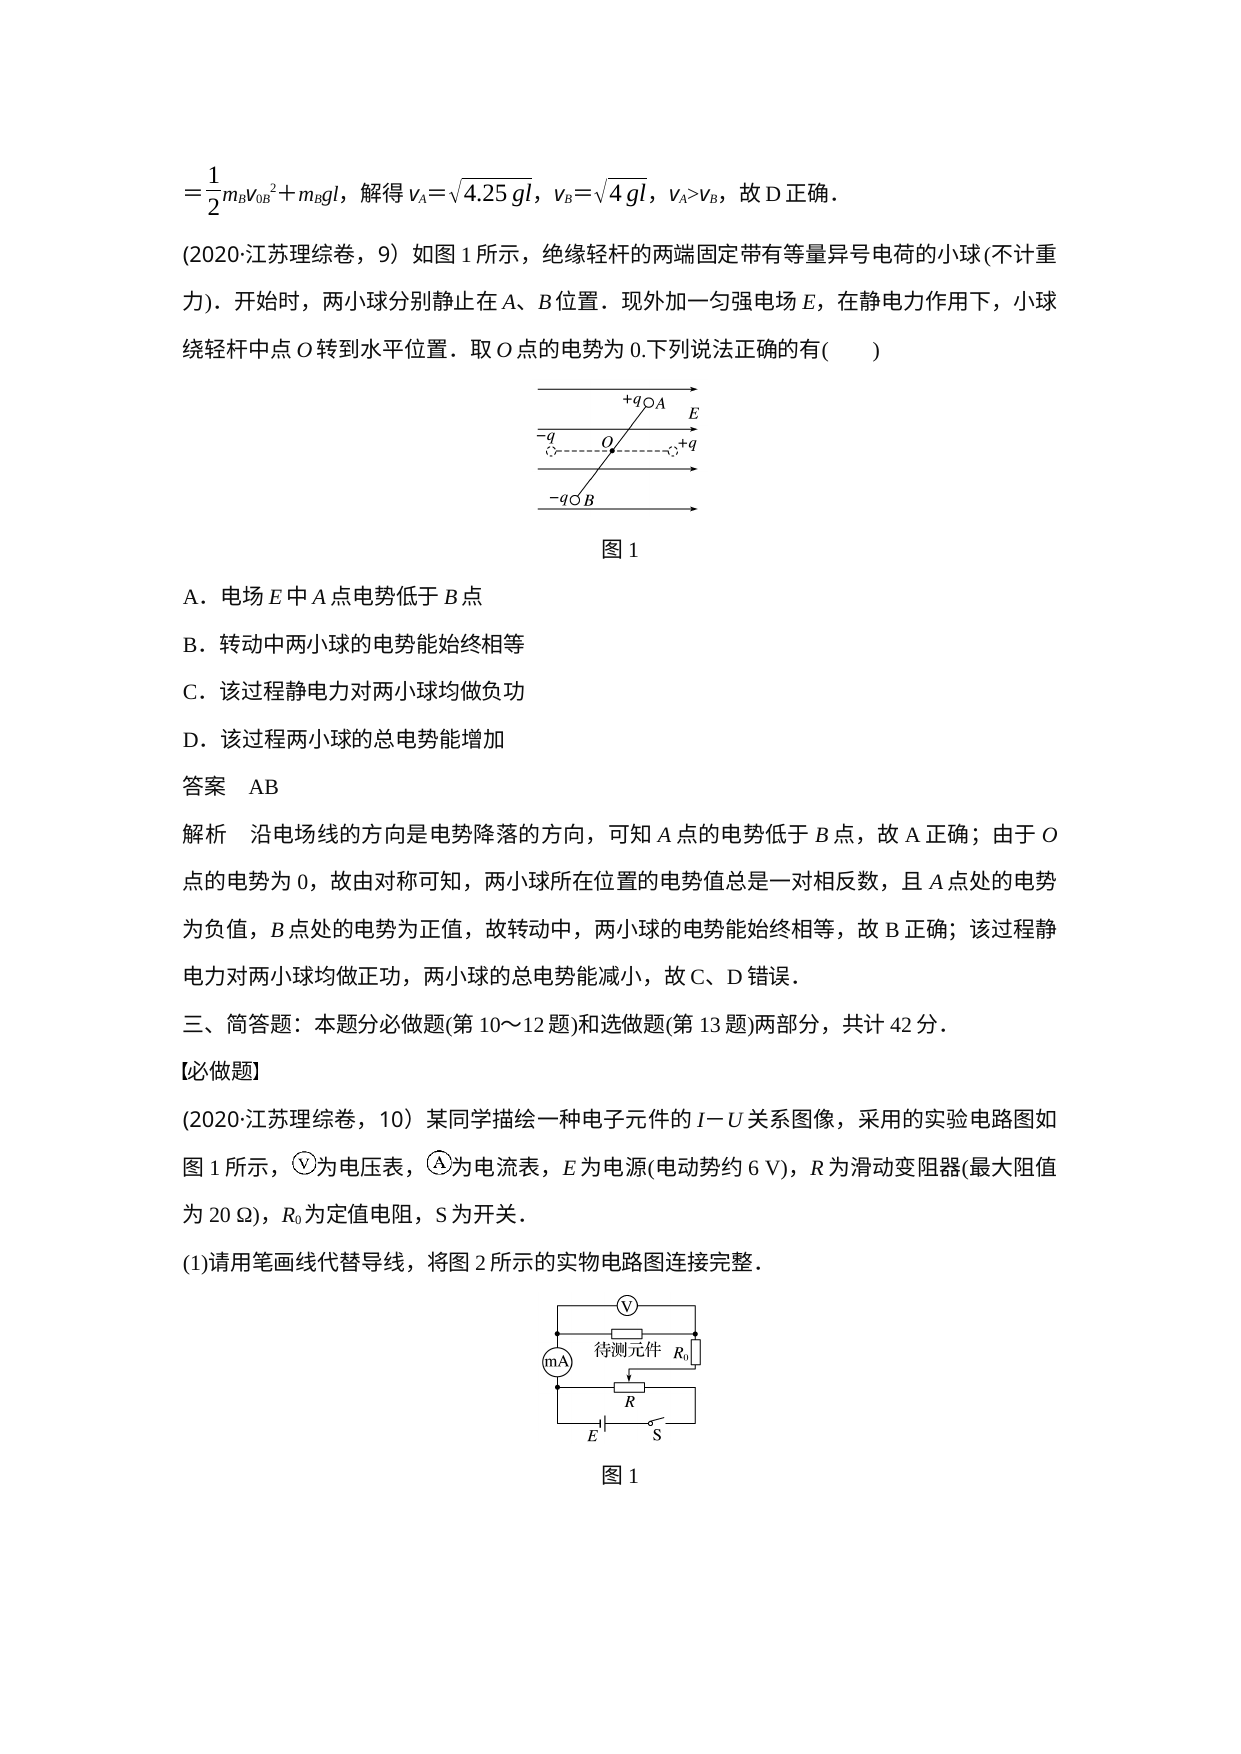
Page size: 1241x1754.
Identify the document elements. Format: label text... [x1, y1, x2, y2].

picture [538, 1292, 703, 1444]
text (2020·江苏理综卷，9）如图1所示，绝缘轻杆的两端固定带有等量异号电荷的小球(不计重力)．开始时，两小球分别静止在A、B位置．现外加一匀强电场E，在静电力作用下，小球绕轻杆中点O转到水平位置．取O点的电势为0.下列说法正确的有( ) [183, 237, 1058, 363]
text D．该过程两小球的总电势能增加 [183, 722, 1058, 753]
picture [253, 1062, 258, 1080]
text B．转动中两小球的电势能始终相等 [183, 627, 1058, 658]
picture [182, 1062, 188, 1080]
text 答案 AB [183, 769, 1058, 801]
text (2020·江苏理综卷，10）某同学描绘一种电子元件的I－U关系图像，采用的实验电路图如图1所示，为电压表，为电流表，E为电源(电动势约6 V)，R为滑动变阻器(最大阻值为20 Ω)，R0为定值电阻，S为开关． [183, 1102, 1058, 1229]
picture [291, 1150, 317, 1175]
picture [532, 379, 709, 517]
picture [427, 1150, 452, 1175]
text A．电场E中A点电势低于B点 [183, 579, 1058, 611]
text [183, 162, 1058, 221]
text 图1 [183, 1458, 1058, 1490]
text (1)请用笔画线代替导线，将图2所示的实物电路图连接完整． [183, 1244, 1058, 1276]
text 图1 [183, 532, 1058, 563]
text 必做题 [183, 1054, 1058, 1086]
text 解析 沿电场线的方向是电势降落的方向，可知A点的电势低于B点，故A正确；由于O点的电势为0，故由对称可知，两小球所在位置的电势值总是一对相反数，且A点处的电势为负值，B点处的电势为正值，故转动中，两小球的电势能始终相等，故B正确；该过程静电力对两小球均做正功，两小球的总电势能减小，故C、D错误． [183, 817, 1058, 991]
text C．该过程静电力对两小球均做负功 [183, 674, 1058, 706]
text 三、简答题：本题分必做题(第10～12题)和选做题(第13题)两部分，共计42分． [183, 1007, 1058, 1038]
